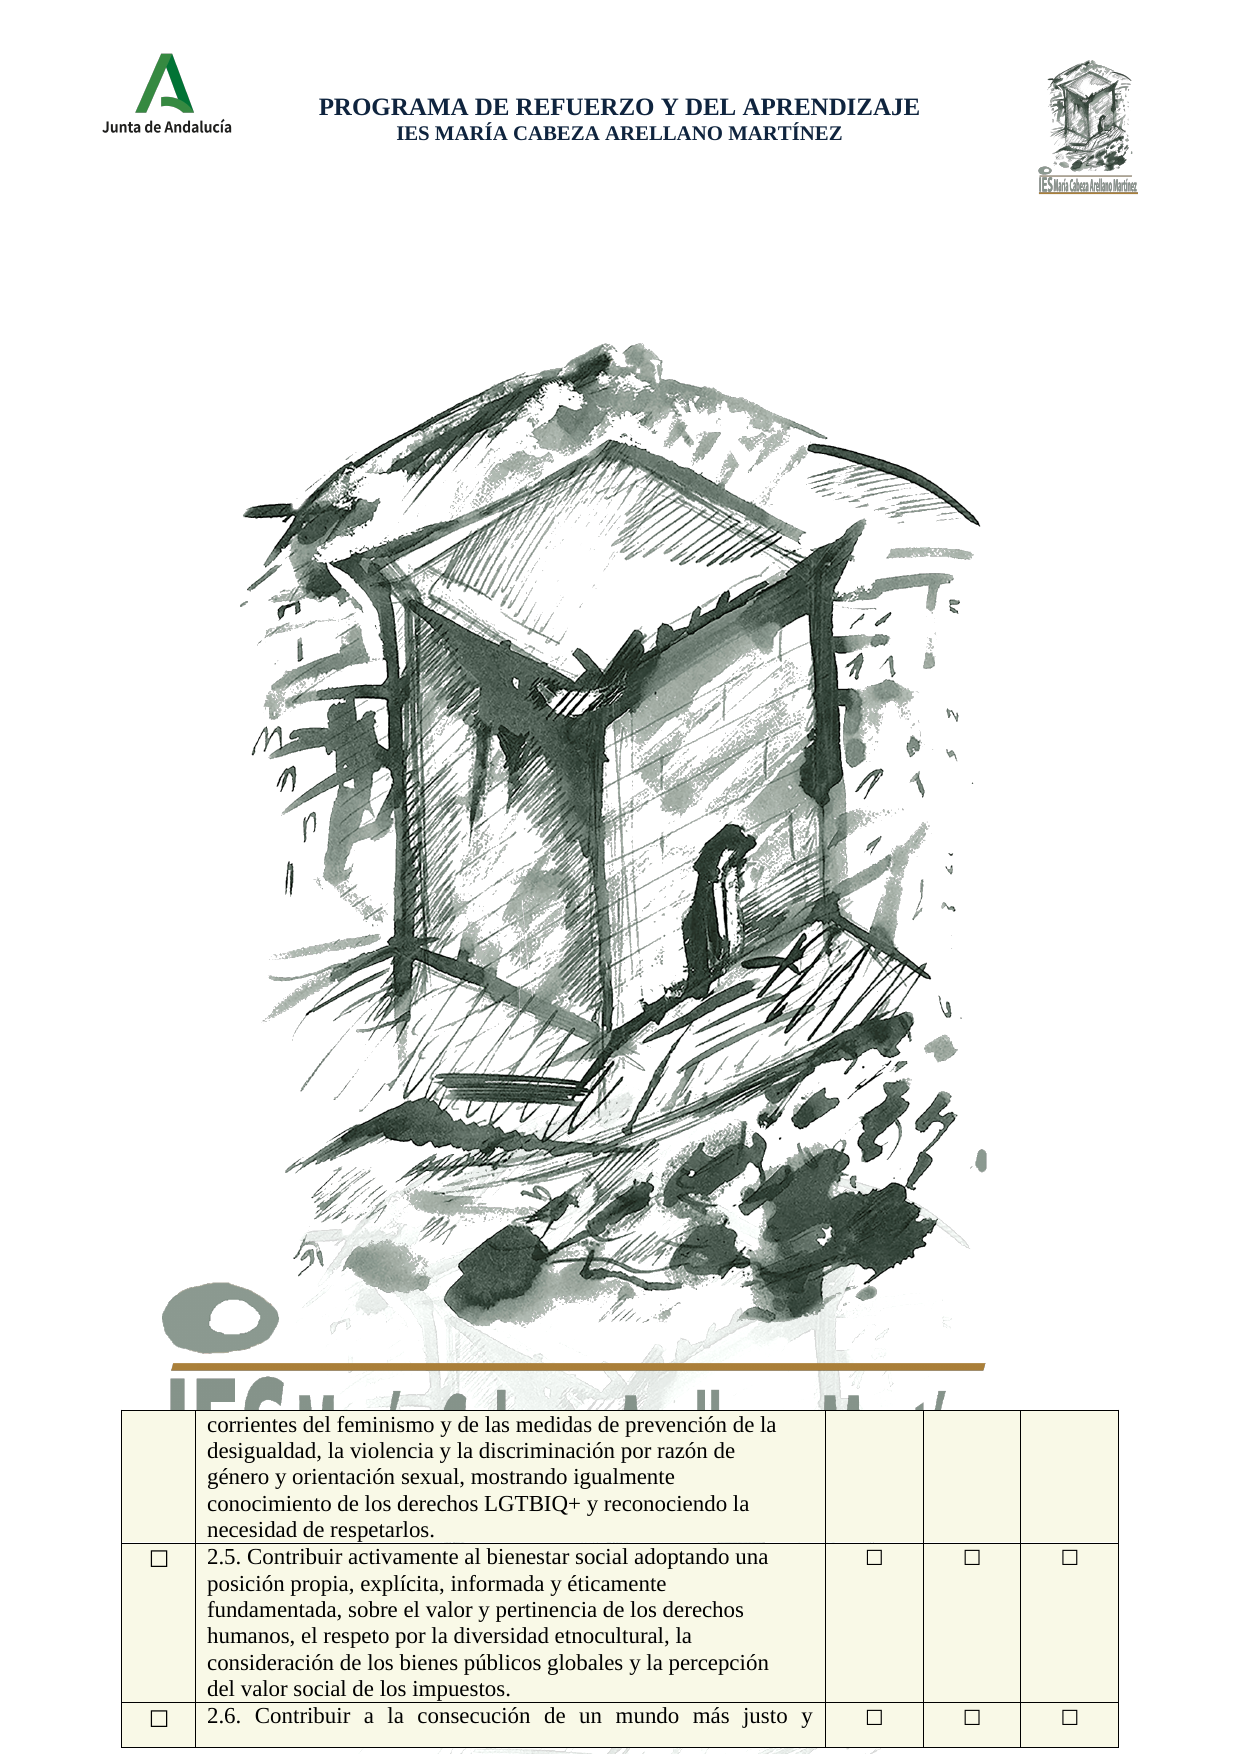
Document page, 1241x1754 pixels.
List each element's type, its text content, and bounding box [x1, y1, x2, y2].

picture [132, 44, 1146, 1410]
table_cell 2.4. Tomar consciencia de la lucha por una efectiva igualdad de género, y del problema de la violencia y explotación sobre las mujeres, a través del análisis de las diversas olas y corrientes del feminismo y de las medidas de prevención de la desigualdad, la violencia y la discriminación por razón de género y orientación sexual, mostrando igualmente conocimiento de los derechos LGTBIQ+ y reconociendo la necesidad de respetarlos. [196, 1411, 825, 1542]
table_cell 2.5. Contribuir activamente al bienestar social adoptando una posición propia, explícita, informada y éticamente fundamentada, sobre el valor y pertinencia de los derechos humanos, el respeto por la diversidad etnocultural, la consideración de los bienes públicos globales y la percepción del valor social de los impuestos. [196, 1544, 825, 1702]
picture [91, 47, 243, 139]
